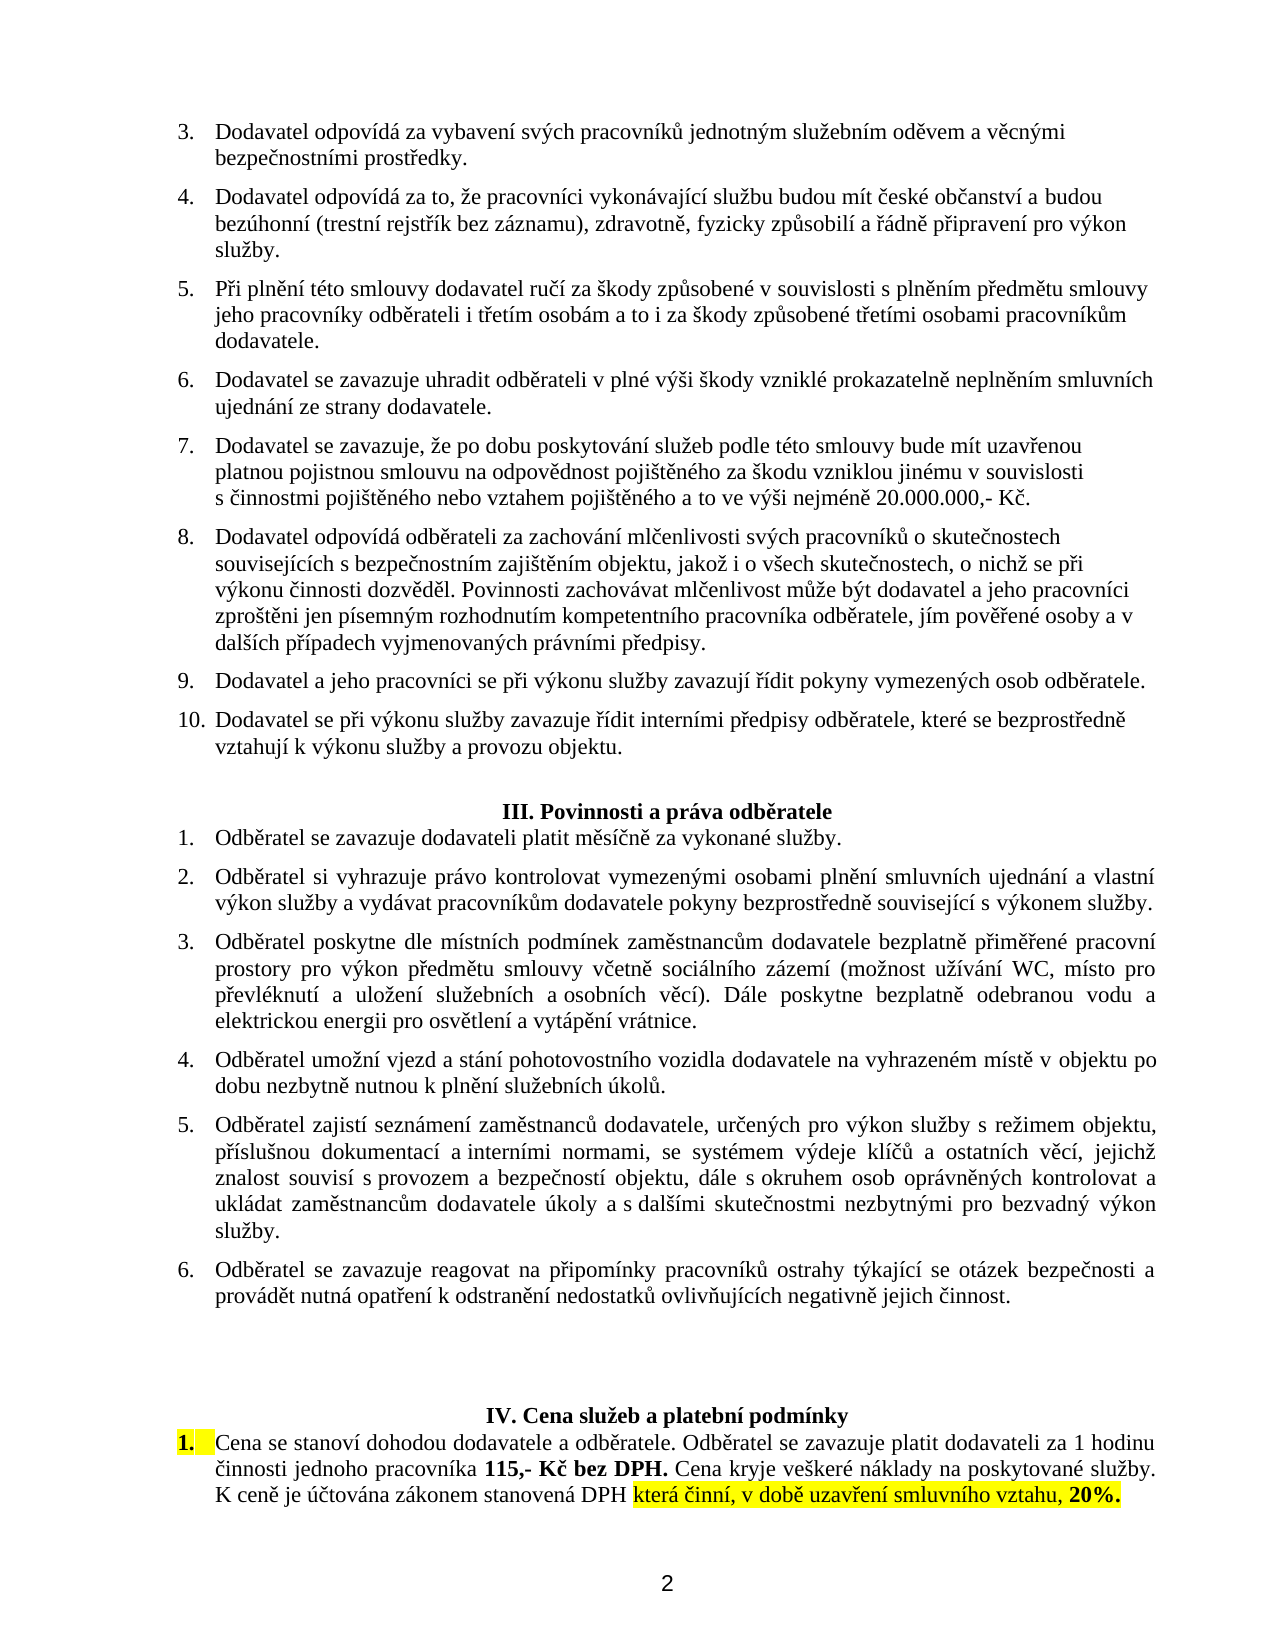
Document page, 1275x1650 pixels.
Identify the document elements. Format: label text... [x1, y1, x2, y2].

list Odběratel umožní vjezd a stání pohotovostního vozidla dodavatele na vyhrazeném místě v objektu po dobu nezbytně nutnou k plnění služebních úkolů. [177, 1046, 1157, 1099]
text IV. Cena služeb a platební podmínky [177, 1402, 1157, 1429]
list Odběratel poskytne dle místních podmínek zaměstnancům dodavatele bezplatně přiměřené pracovní prostory pro výkon předmětu smlouvy včetně sociálního zázemí (možnost užívání WC, místo pro převléknutí a uložení služebních a osobních věcí). Dále poskytne bezplatně odebranou vodu a elektrickou energii pro osvětlení a vytápění vrátnice. [177, 928, 1157, 1034]
subtitle III. Povinnosti a práva odběratele [177, 798, 1157, 824]
list Dodavatel odpovídá za vybavení svých pracovníků jednotným služebním oděvem a věcnými bezpečnostními prostředky. [177, 118, 1157, 171]
list Při plnění této smlouvy dodavatel ručí za škody způsobené v souvislosti s plněním předmětu smlouvy jeho pracovníky odběrateli i třetím osobám a to i za škody způsobené třetími osobami pracovníkům dodavatele. [177, 275, 1157, 354]
list Odběratel si vyhrazuje právo kontrolovat vymezenými osobami plnění smluvních ujednání a vlastní výkon služby a vydávat pracovníkům dodavatele pokyny bezprostředně související s výkonem služby. [177, 863, 1157, 916]
list Dodavatel se zavazuje, že po dobu poskytování služeb podle této smlouvy bude mít uzavřenou platnou pojistnou smlouvu na odpovědnost pojištěného za škodu vzniklou jinému v souvislosti s činnostmi pojištěného nebo vztahem pojištěného a to ve výši nejméně 20.000.000,- Kč. [177, 432, 1157, 511]
list Odběratel se zavazuje reagovat na připomínky pracovníků ostrahy týkající se otázek bezpečnosti a provádět nutná opatření k odstranění nedostatků ovlivňujících negativně jejich činnost. [177, 1256, 1157, 1308]
list Cena se stanoví dohodou dodavatele a odběratele. Odběratel se zavazuje platit dodavateli za 1 hodinu činnosti jednoho pracovníka 115,- Kč bez DPH. Cena kryje veškeré náklady na poskytované služby. K ceně je účtována zákonem stanovená DPH která činní, v době uzavření smluvního vztahu, 20%. [177, 1429, 1157, 1508]
list Odběratel zajistí seznámení zaměstnanců dodavatele, určených pro výkon služby s režimem objektu, příslušnou dokumentací a interními normami, se systémem výdeje klíčů a ostatních věcí, jejichž znalost souvisí s provozem a bezpečností objektu, dále s okruhem osob oprávněných kontrolovat a ukládat zaměstnancům dodavatele úkoly a s dalšími skutečnostmi nezbytnými pro bezvadný výkon služby. [177, 1111, 1157, 1243]
list Dodavatel se při výkonu služby zavazuje řídit interními předpisy odběratele, které se bezprostředně vztahují k výkonu služby a provozu objektu. [177, 706, 1157, 759]
list Dodavatel odpovídá za to, že pracovníci vykonávající službu budou mít české občanství a budou bezúhonní (trestní rejstřík bez záznamu), zdravotně, fyzicky způsobilí a řádně připravení pro výkon služby. [177, 183, 1157, 262]
list Dodavatel a jeho pracovníci se při výkonu služby zavazují řídit pokyny vymezených osob odběratele. [177, 667, 1157, 694]
list Dodavatel se zavazuje uhradit odběrateli v plné výši škody vzniklé prokazatelně neplněním smluvních ujednání ze strany dodavatele. [177, 366, 1157, 419]
list Dodavatel odpovídá odběrateli za zachování mlčenlivosti svých pracovníků o skutečnostech souvisejících s bezpečnostním zajištěním objektu, jakož i o všech skutečnostech, o nichž se při výkonu činnosti dozvěděl. Povinnosti zachovávat mlčenlivost může být dodavatel a jeho pracovníci zproštěni jen písemným rozhodnutím kompetentního pracovníka odběratele, jím pověřené osoby a v dalších případech vyjmenovaných právními předpisy. [177, 523, 1157, 655]
list Odběratel se zavazuje dodavateli platit měsíčně za vykonané služby. [177, 824, 1157, 851]
